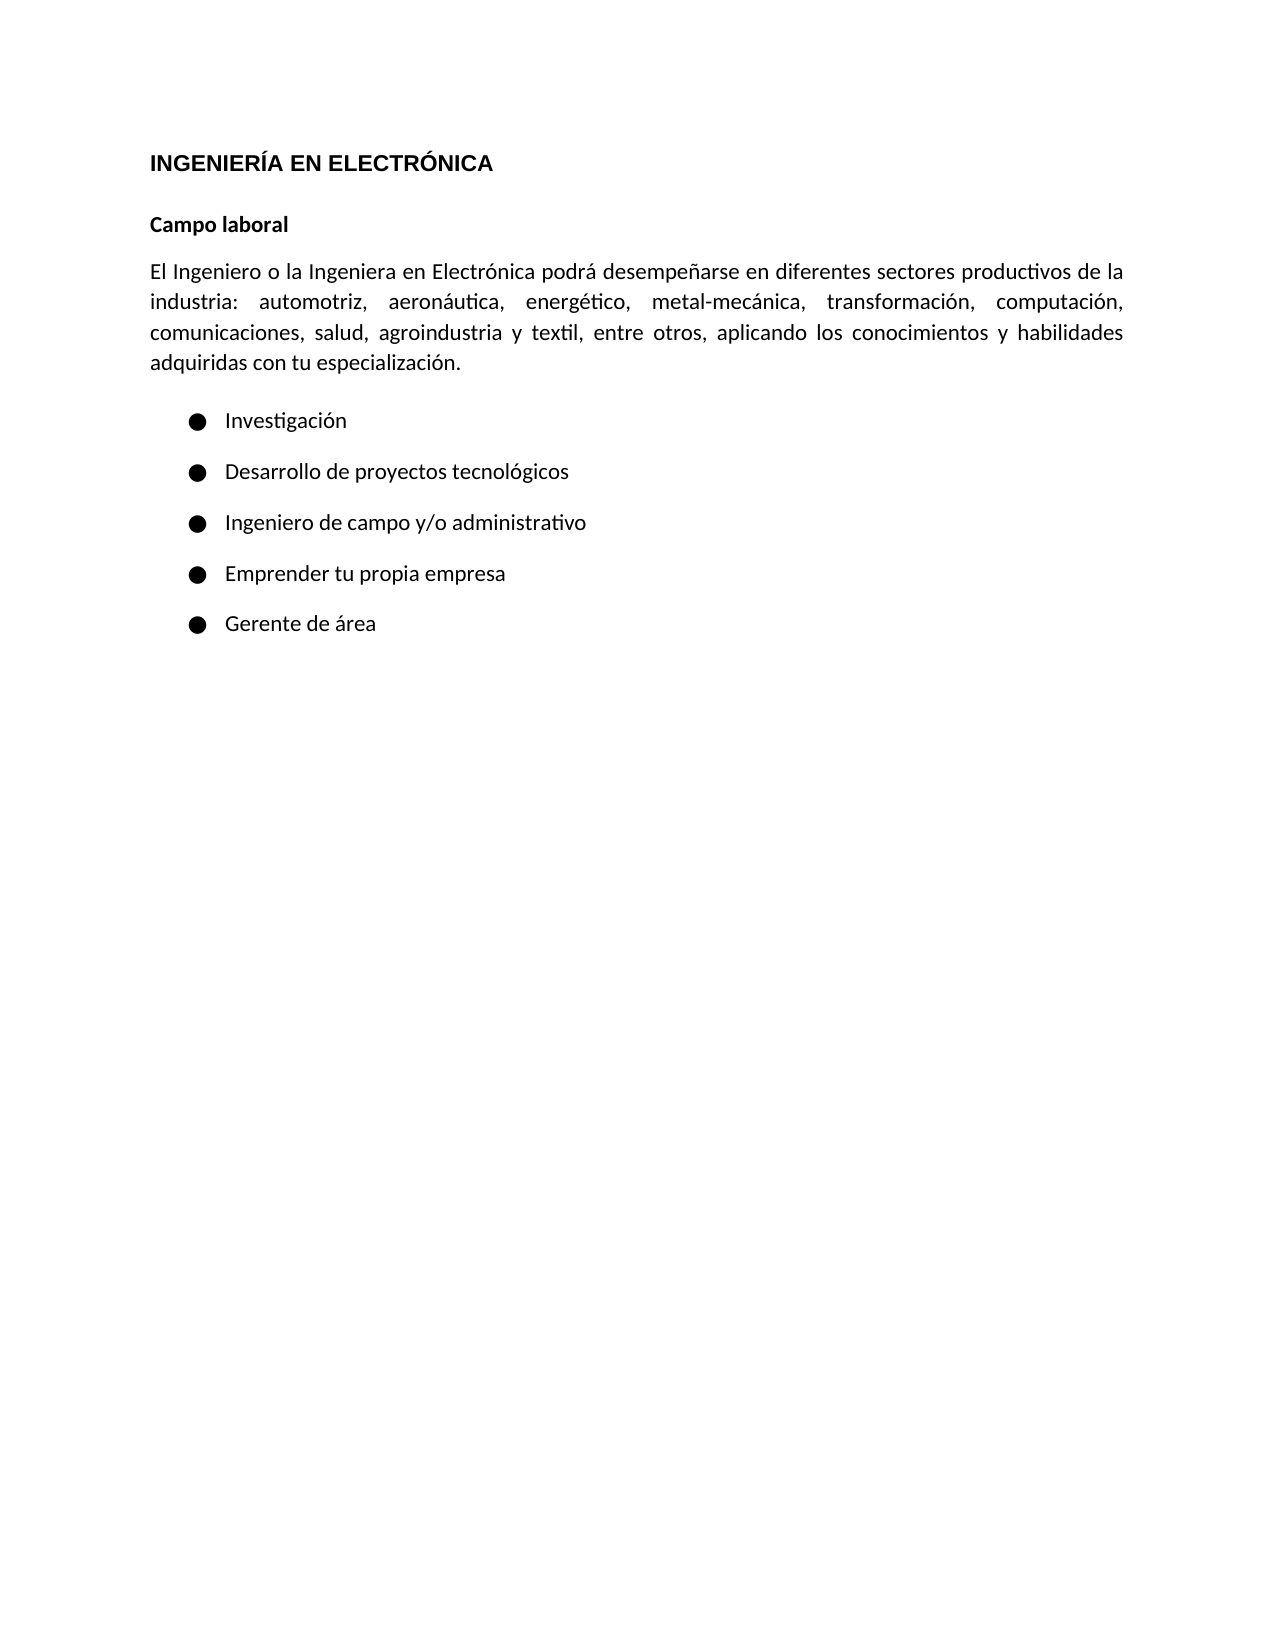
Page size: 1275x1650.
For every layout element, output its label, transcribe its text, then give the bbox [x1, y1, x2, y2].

text El Ingeniero o la Ingeniera en Electrónica podrá desempeñarse en diferentes sectores productivos de la industria: automotriz, aeronáutica, energético, metal-mecánica, transformación, computación, comunicaciones, salud, agroindustria y textil, entre otros, aplicando los conocimientos y habilidades adquiridas con tu especialización. [150, 257, 1125, 376]
text INGENIERÍA EN ELECTRÓNICA [150, 150, 1125, 176]
list Emprender tu propia empresa [187, 547, 1125, 594]
list Gerente de área [187, 598, 1125, 645]
text Campo laboral [150, 210, 1125, 238]
list Ingeniero de campo y/o administrativo [187, 496, 1125, 543]
list Desarrollo de proyectos tecnológicos [187, 446, 1125, 492]
list Investigación [187, 395, 1125, 442]
